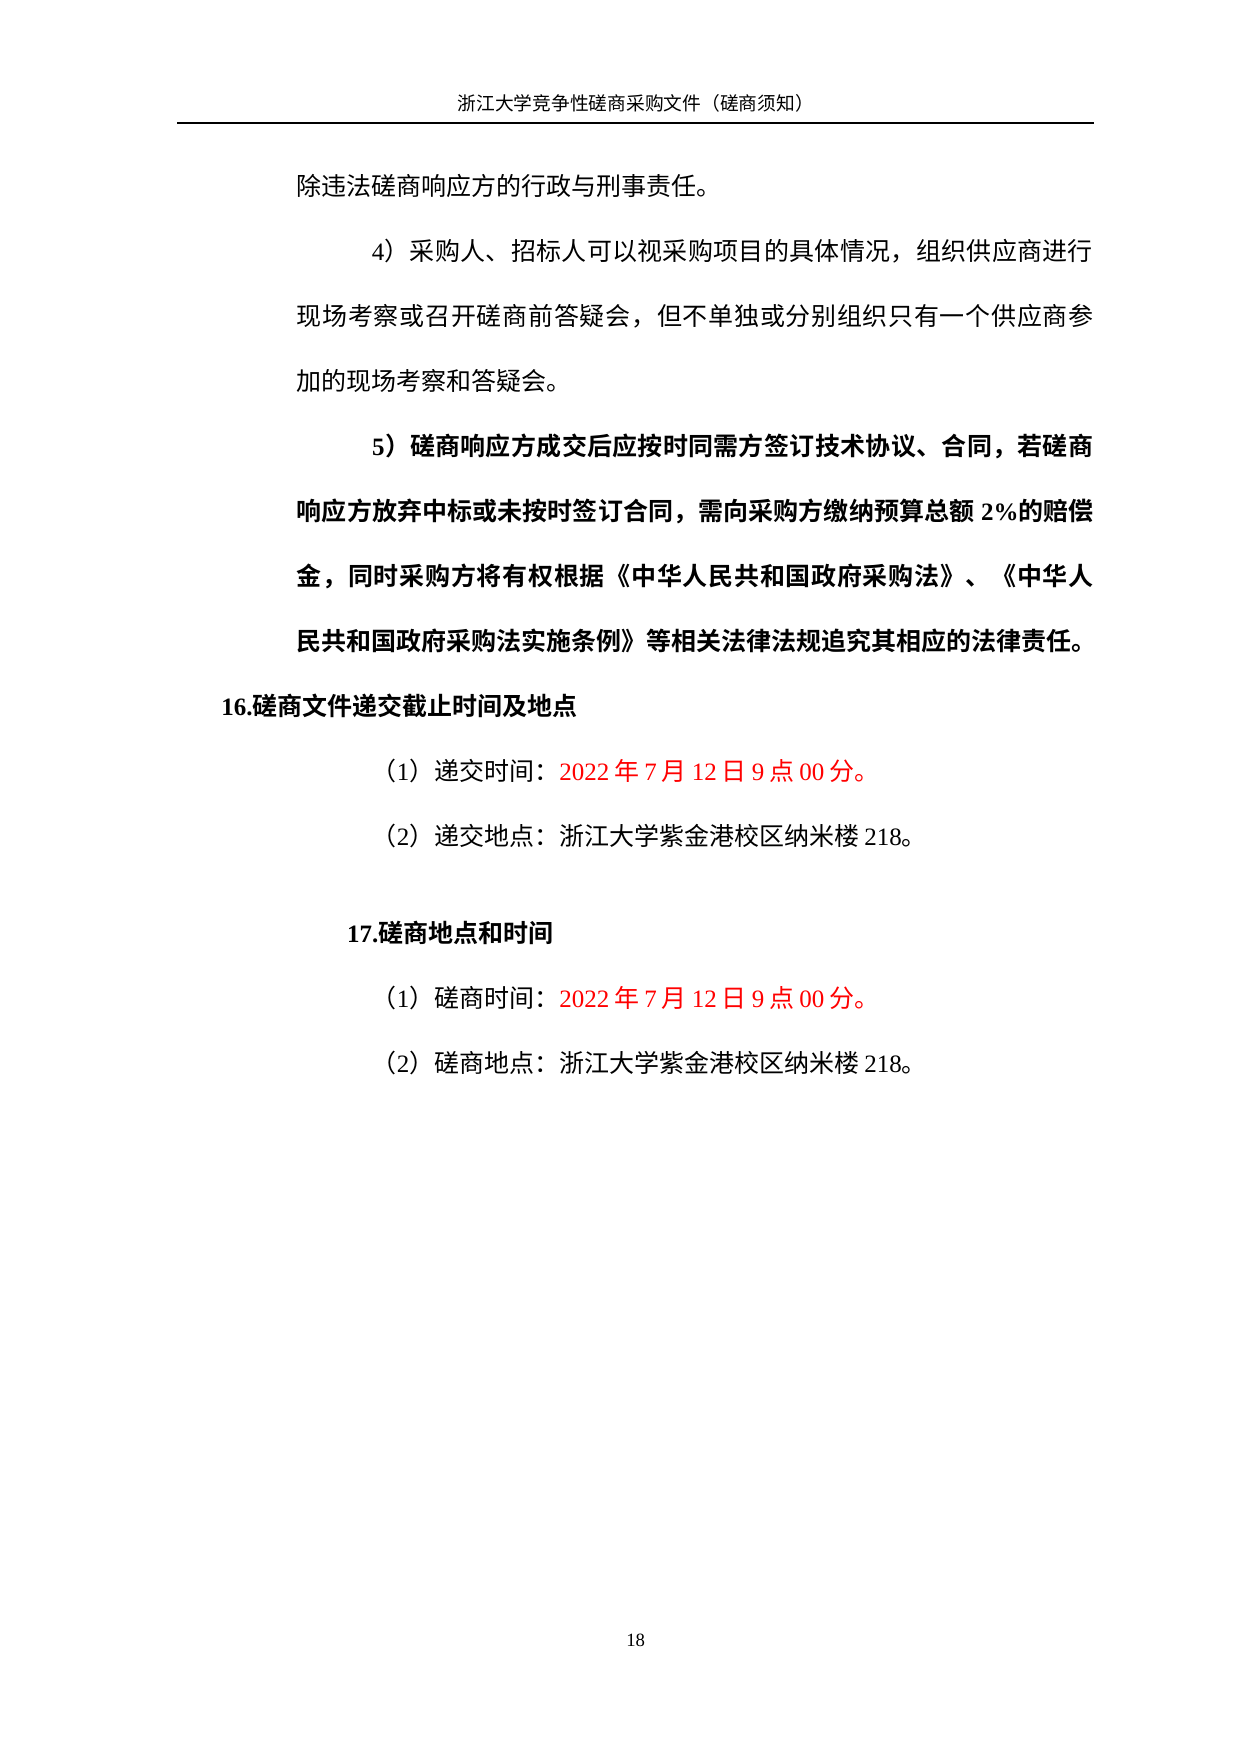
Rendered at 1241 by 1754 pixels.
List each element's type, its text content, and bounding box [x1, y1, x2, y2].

text （1）递交时间：2022年7月12日9点00分。 [297, 737, 1094, 802]
text （1）磋商时间：2022年7月12日9点00分。 [297, 964, 1094, 1029]
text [297, 152, 1094, 217]
text （2）磋商地点：浙江大学紫金港校区纳米楼218。 [297, 1029, 1094, 1094]
text 5）磋商响应方成交后应按时同需方签订技术协议、合同，若磋商响应方放弃中标或未按时签订合同，需向采购方缴纳预算总额2%的赔偿金，同时采购方将有权根据《中华人民共和国政府采购法》、《中华人民共和国政府采购法实施条例》等相关法律法规追究其相应的法律责任。 [297, 412, 1094, 672]
text 17.磋商地点和时间 [297, 899, 1094, 964]
text 16.磋商文件递交截止时间及地点 [196, 672, 1094, 737]
text 4）采购人、招标人可以视采购项目的具体情况，组织供应商进行现场考察或召开磋商前答疑会，但不单独或分别组织只有一个供应商参加的现场考察和答疑会。 [297, 217, 1094, 412]
text （2）递交地点：浙江大学紫金港校区纳米楼218。 [297, 802, 1094, 867]
